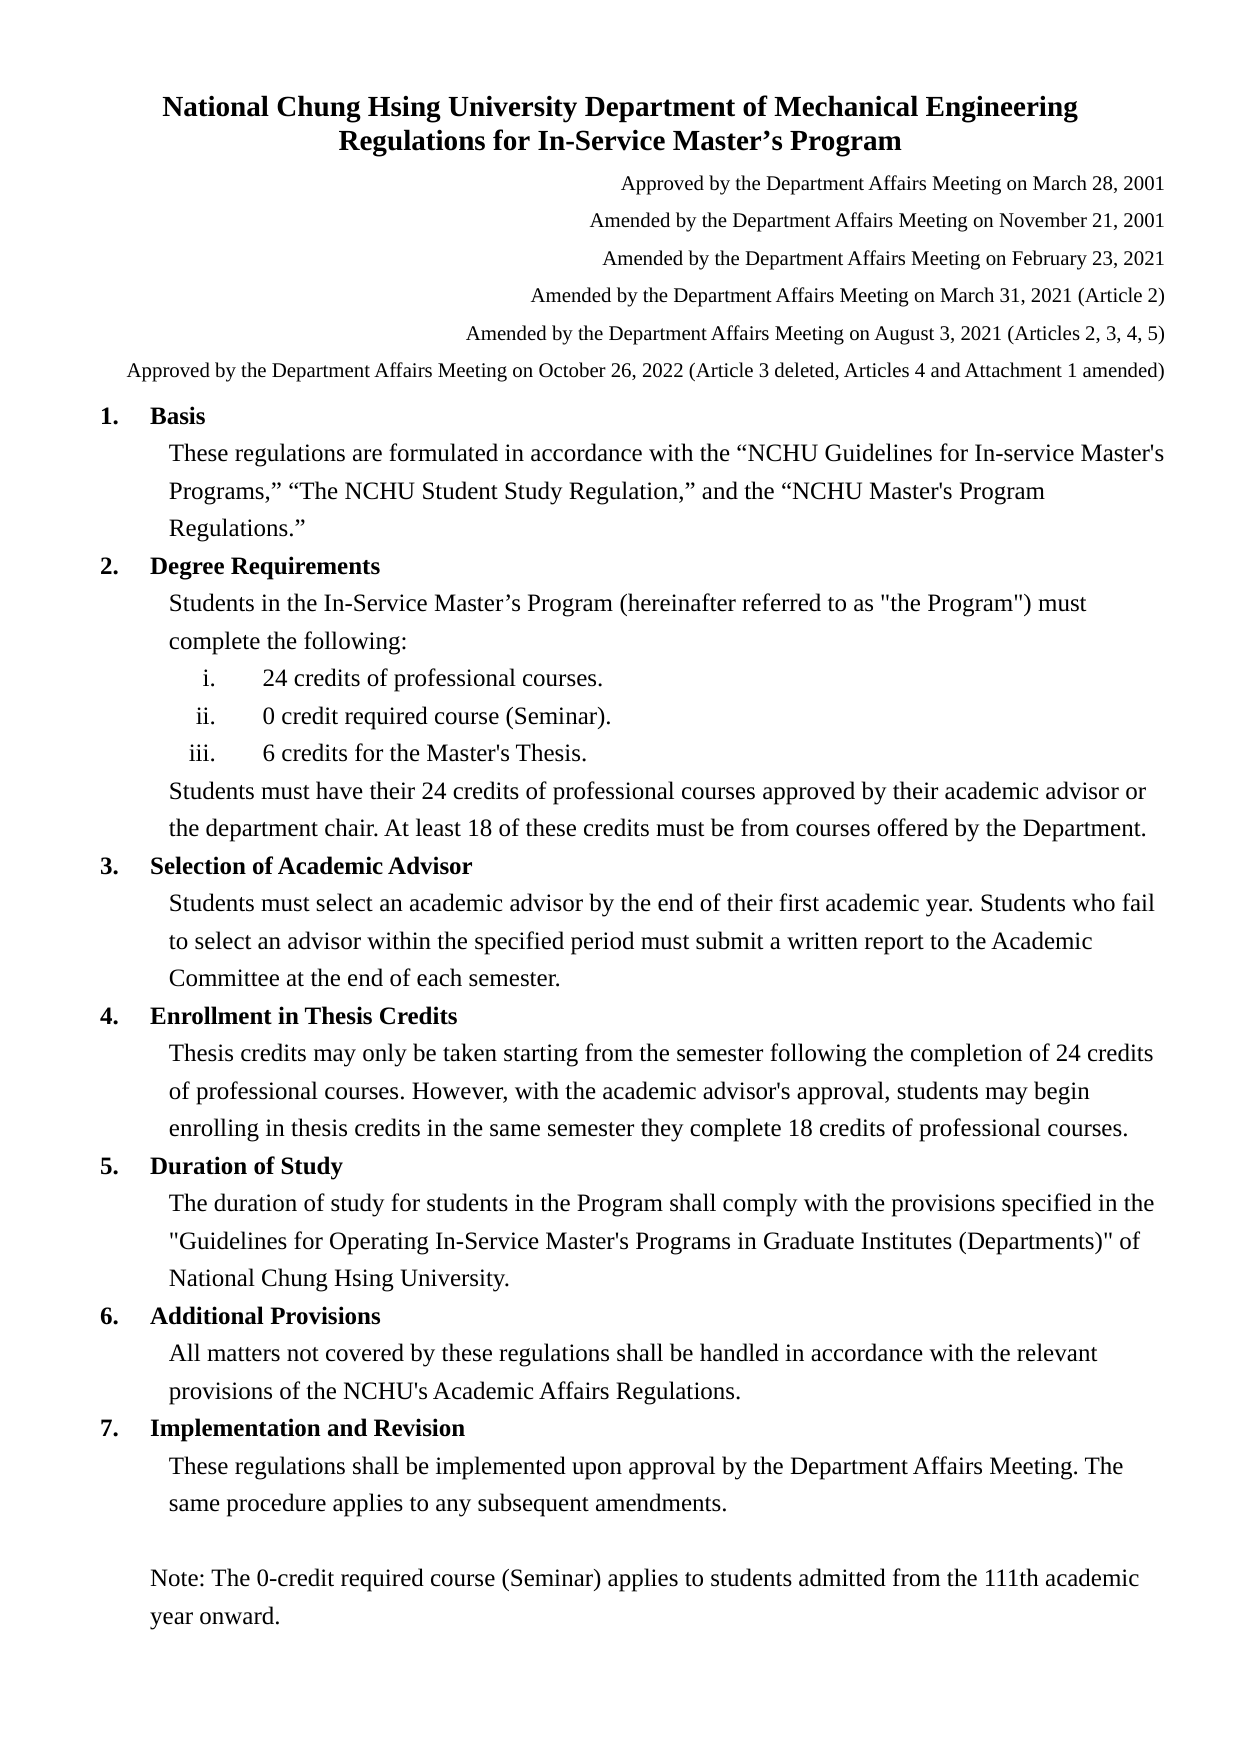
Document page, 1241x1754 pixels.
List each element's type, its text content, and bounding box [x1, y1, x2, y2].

list Basis [100, 397, 1165, 434]
text Amended by the Department Affairs Meeting on November 21, 2001 [75, 202, 1165, 239]
list Additional Provisions [100, 1297, 1165, 1334]
list Degree Requirements [100, 547, 1165, 584]
list Implementation and Revision [100, 1409, 1165, 1447]
list 24 credits of professional courses. [216, 659, 1165, 697]
text Regulations for In-Service Master’s Program [75, 123, 1165, 157]
text The duration of study for students in the Program shall comply with the provisions specified in the "Guidelines for Operating In-Service Master's Programs in Graduate Institutes (Departments)" of National Chung Hsing University. [169, 1184, 1165, 1297]
text These regulations are formulated in accordance with the “NCHU Guidelines for In-service Master's Programs,” “The NCHU Student Study Regulation,” and the “NCHU Master's Program Regulations.” [169, 434, 1165, 547]
list Enrollment in Thesis Credits [100, 997, 1165, 1034]
list Duration of Study [100, 1147, 1165, 1184]
text All matters not covered by these regulations shall be handled in accordance with the relevant provisions of the NCHU's Academic Affairs Regulations. [169, 1334, 1165, 1409]
text Approved by the Department Affairs Meeting on October 26, 2022 (Article 3 deleted, Articles 4 and Attachment 1 amended) [75, 352, 1165, 389]
list Selection of Academic Advisor [100, 847, 1165, 884]
text Thesis credits may only be taken starting from the semester following the completion of 24 credits of professional courses. However, with the academic advisor's approval, students may begin enrolling in thesis credits in the same semester they complete 18 credits of professional courses. [169, 1034, 1165, 1147]
text Students must have their 24 credits of professional courses approved by their academic advisor or the department chair. At least 18 of these credits must be from courses offered by the Department. [169, 772, 1165, 847]
text Note: The 0-credit required course (Seminar) applies to students admitted from the 111th academic year onward. [150, 1559, 1165, 1634]
text Students in the In-Service Master’s Program (hereinafter referred to as "the Program") must complete the following: [169, 584, 1165, 659]
text National Chung Hsing University Department of Mechanical Engineering [75, 89, 1165, 123]
list 0 credit required course (Seminar). [216, 697, 1165, 734]
text Amended by the Department Affairs Meeting on February 23, 2021 [75, 239, 1165, 277]
list 6 credits for the Master's Thesis. [216, 734, 1165, 772]
text Amended by the Department Affairs Meeting on March 31, 2021 (Article 2) [75, 277, 1165, 314]
text Students must select an academic advisor by the end of their first academic year. Students who fail to select an advisor within the specified period must submit a written report to the Academic Committee at the end of each semester. [169, 884, 1165, 997]
text Amended by the Department Affairs Meeting on August 3, 2021 (Articles 2, 3, 4, 5) [75, 314, 1165, 352]
text Approved by the Department Affairs Meeting on March 28, 2001 [75, 164, 1165, 202]
text These regulations shall be implemented upon approval by the Department Affairs Meeting. The same procedure applies to any subsequent amendments. [169, 1447, 1165, 1522]
